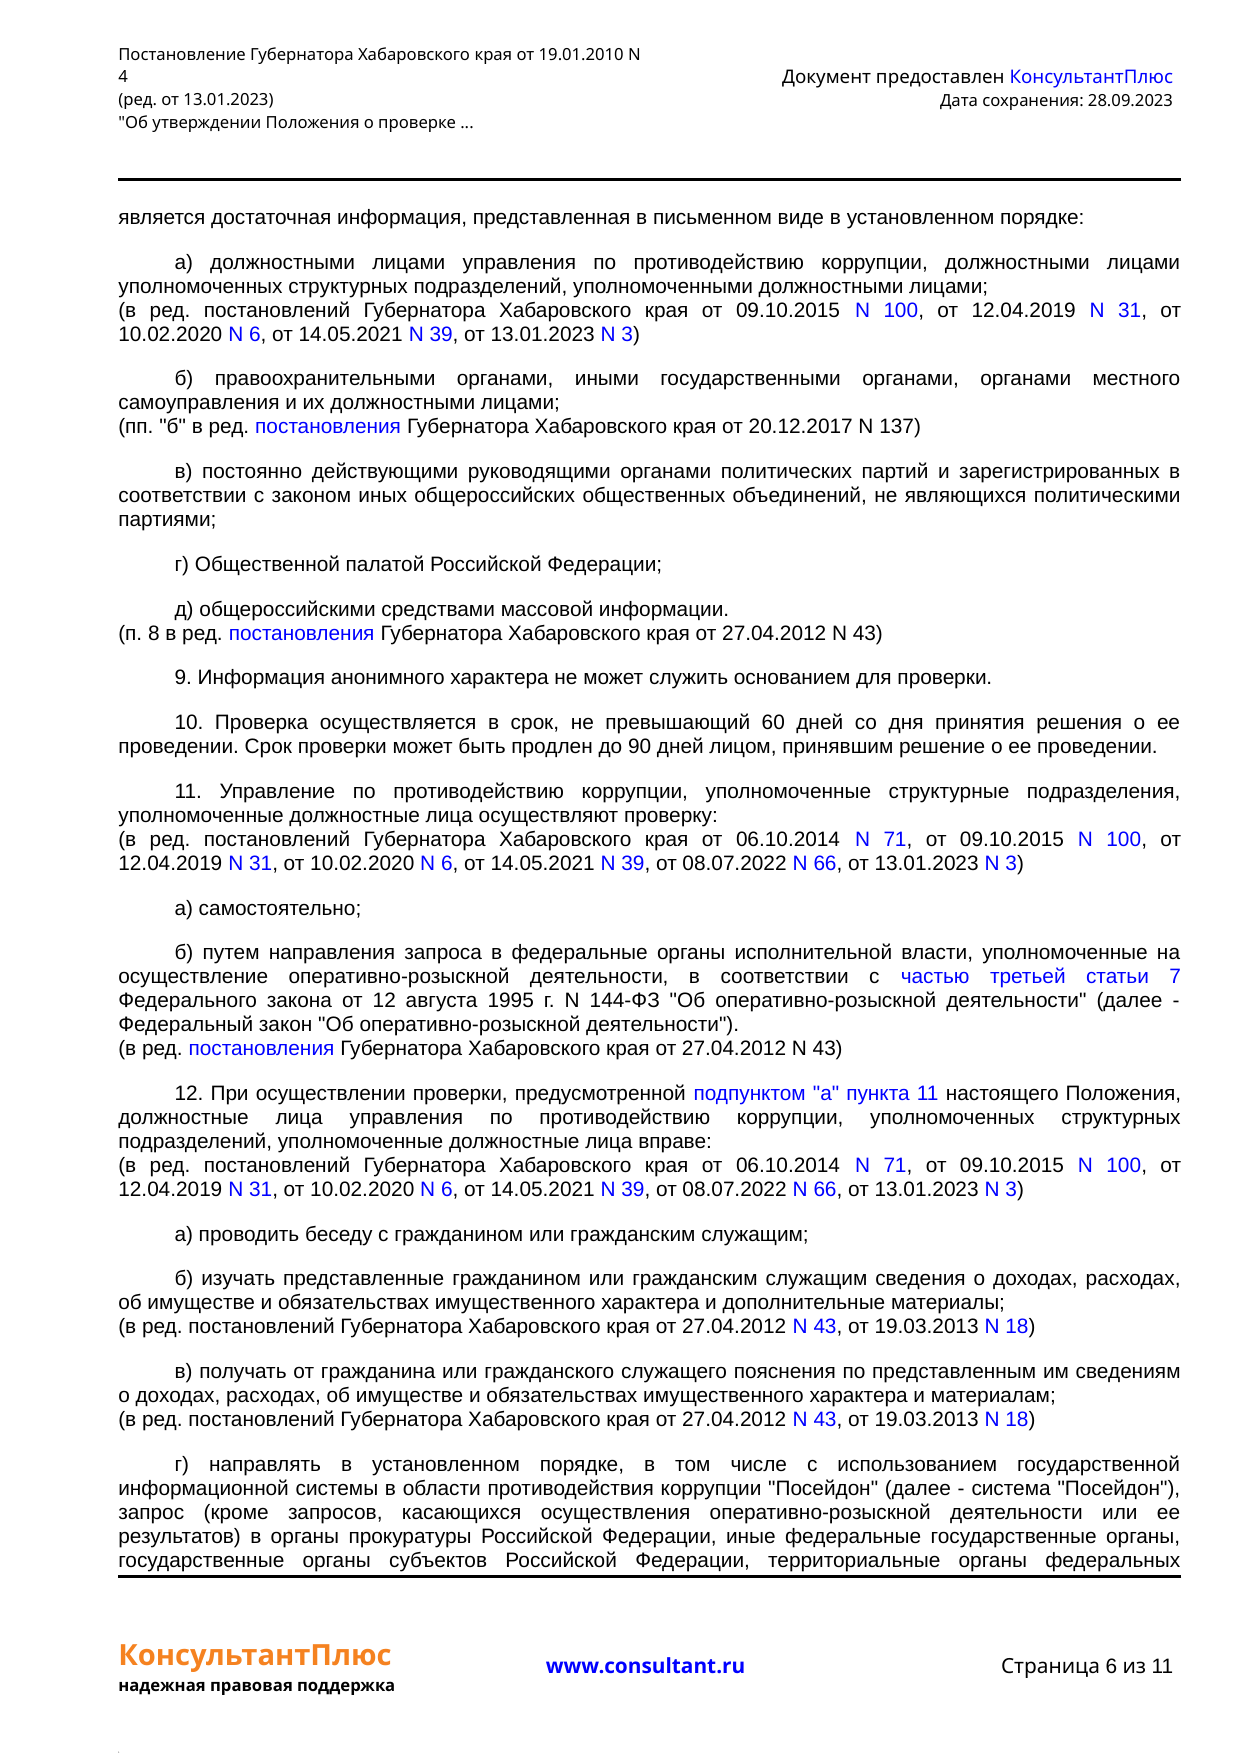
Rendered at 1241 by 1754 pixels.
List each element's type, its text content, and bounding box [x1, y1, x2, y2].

text а) проводить беседу с гражданином или гражданским служащим; [118, 1221, 1181, 1245]
text (п. 8 в ред. постановления Губернатора Хабаровского края от 27.04.2012 N 43) [118, 620, 1181, 644]
text а) должностными лицами управления по противодействию коррупции, должностными лицами уполномоченных структурных подразделений, уполномоченными должностными лицами; [118, 249, 1181, 297]
text (в ред. постановлений Губернатора Хабаровского края от 06.10.2014 N 71, от 09.10.2015 N 100, от 12.04.2019 N 31, от 10.02.2020 N 6, от 14.05.2021 N 39, от 08.07.2022 N 66, от 13.01.2023 N 3) [118, 827, 1181, 874]
text (пп. "б" в ред. постановления Губернатора Хабаровского края от 20.12.2017 N 137) [118, 414, 1181, 438]
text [118, 1452, 1181, 1571]
text (в ред. постановлений Губернатора Хабаровского края от 09.10.2015 N 100, от 12.04.2019 N 31, от 10.02.2020 N 6, от 14.05.2021 N 39, от 13.01.2023 N 3) [118, 297, 1181, 345]
text б) изучать представленные гражданином или гражданским служащим сведения о доходах, расходах, об имуществе и обязательствах имущественного характера и дополнительные материалы; [118, 1266, 1181, 1314]
text (в ред. постановлений Губернатора Хабаровского края от 27.04.2012 N 43, от 19.03.2013 N 18) [118, 1314, 1181, 1338]
text г) Общественной палатой Российской Федерации; [118, 552, 1181, 576]
text в) постоянно действующими руководящими органами политических партий и зарегистрированных в соответствии с законом иных общероссийских общественных объединений, не являющихся политическими партиями; [118, 459, 1181, 531]
text 9. Информация анонимного характера не может служить основанием для проверки. [118, 665, 1181, 689]
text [118, 205, 1181, 229]
text б) путем направления запроса в федеральные органы исполнительной власти, уполномоченные на осуществление оперативно-розыскной деятельности, в соответствии с частью третьей статьи 7 Федерального закона от 12 августа 1995 г. N 144-ФЗ "Об оперативно-розыскной деятельности" (далее - Федеральный закон "Об оперативно-розыскной деятельности"). [118, 940, 1181, 1036]
text 10. Проверка осуществляется в срок, не превышающий 60 дней со дня принятия решения о ее проведении. Срок проверки может быть продлен до 90 дней лицом, принявшим решение о ее проведении. [118, 710, 1181, 758]
text в) получать от гражданина или гражданского служащего пояснения по представленным им сведениям о доходах, расходах, об имуществе и обязательствах имущественного характера и материалам; [118, 1359, 1181, 1407]
text б) правоохранительными органами, иными государственными органами, органами местного самоуправления и их должностными лицами; [118, 366, 1181, 414]
text (в ред. постановлений Губернатора Хабаровского края от 06.10.2014 N 71, от 09.10.2015 N 100, от 12.04.2019 N 31, от 10.02.2020 N 6, от 14.05.2021 N 39, от 08.07.2022 N 66, от 13.01.2023 N 3) [118, 1153, 1181, 1201]
text д) общероссийскими средствами массовой информации. [118, 596, 1181, 620]
text 12. При осуществлении проверки, предусмотренной подпунктом "а" пункта 11 настоящего Положения, должностные лица управления по противодействию коррупции, уполномоченных структурных подразделений, уполномоченные должностные лица вправе: [118, 1081, 1181, 1153]
text (в ред. постановления Губернатора Хабаровского края от 27.04.2012 N 43) [118, 1036, 1181, 1060]
text 11. Управление по противодействию коррупции, уполномоченные структурные подразделения, уполномоченные должностные лица осуществляют проверку: [118, 779, 1181, 827]
text (в ред. постановлений Губернатора Хабаровского края от 27.04.2012 N 43, от 19.03.2013 N 18) [118, 1407, 1181, 1431]
text а) самостоятельно; [118, 895, 1181, 919]
